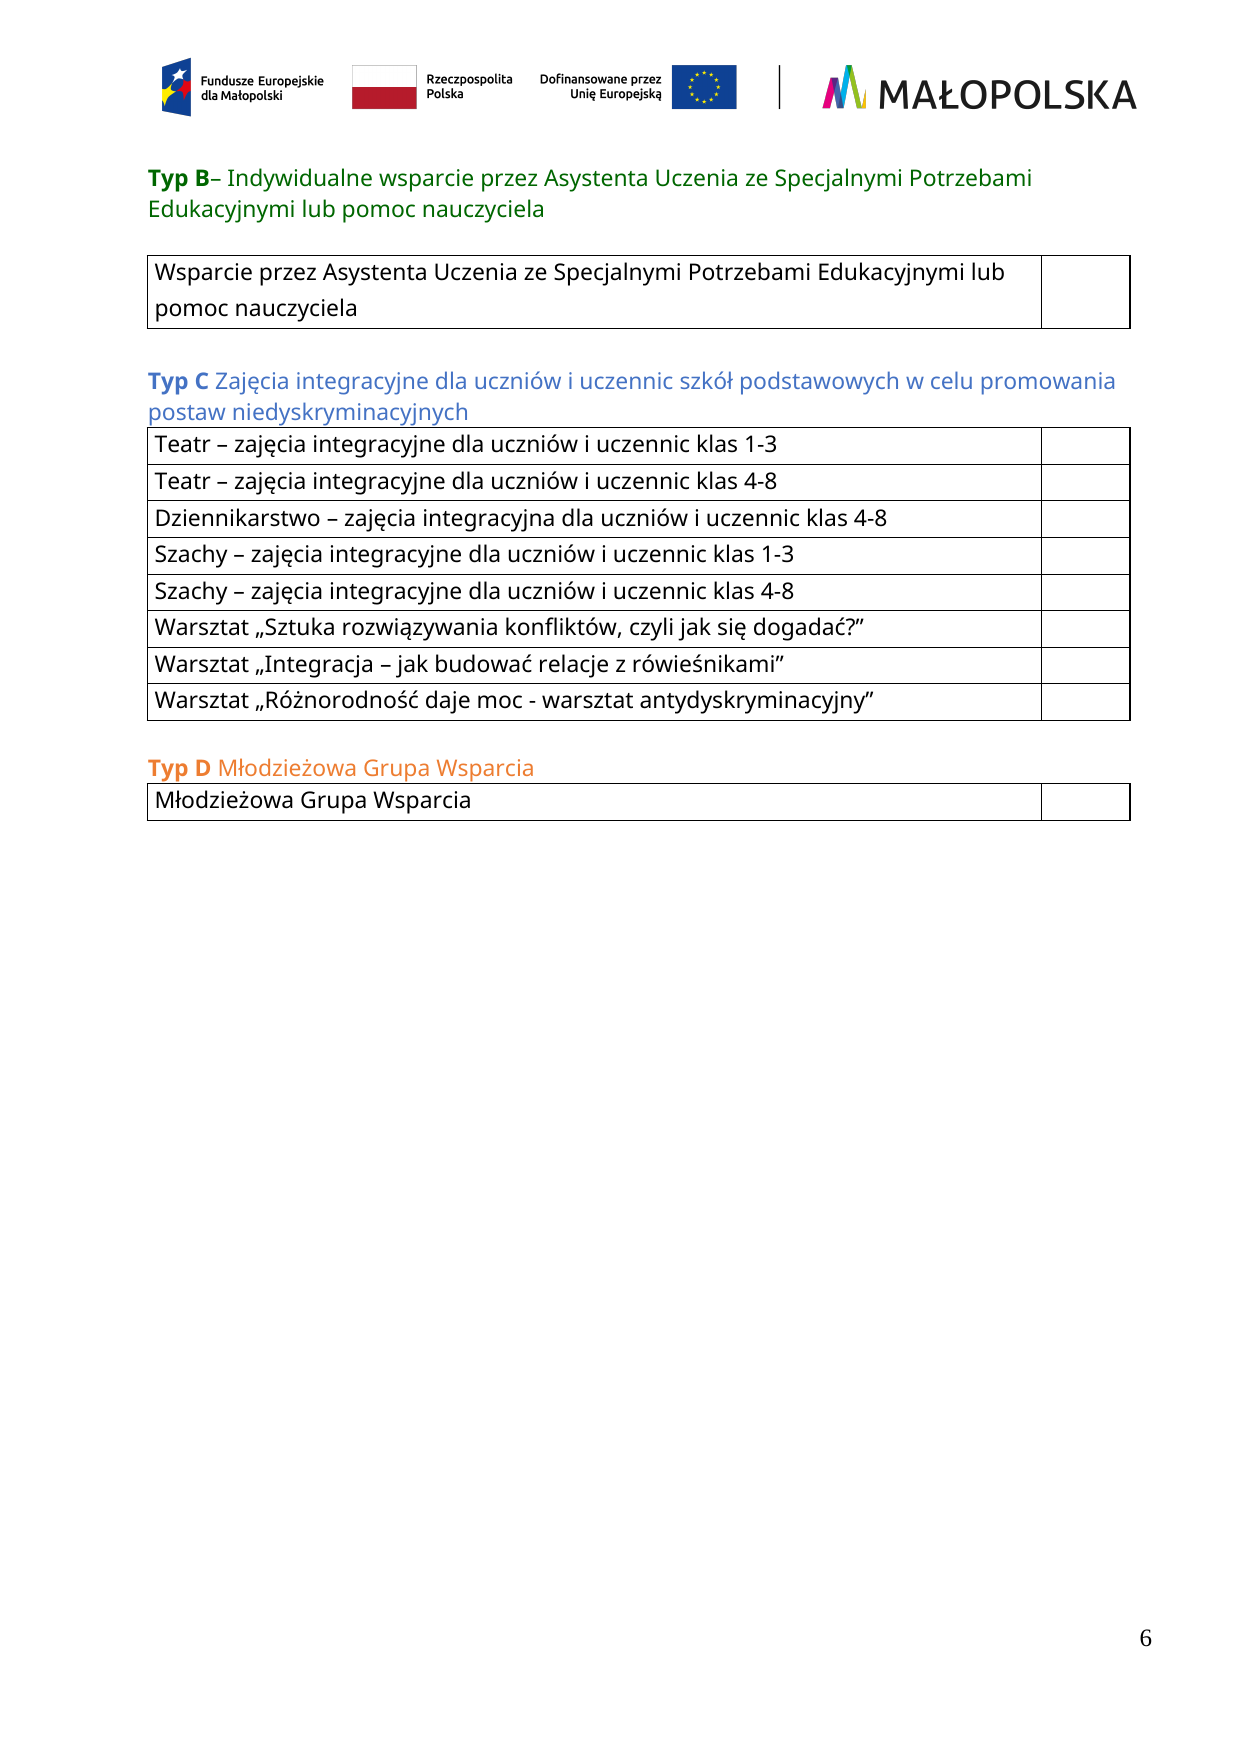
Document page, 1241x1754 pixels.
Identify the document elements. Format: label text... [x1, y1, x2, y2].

table_cell Warsztat „Integracja – jak budować relacje z rówieśnikami” [148, 648, 1041, 683]
table_header Wsparcie przez Asystenta Uczenia ze Specjalnymi Potrzebami Edukacyjnymi lub pomoc nauczyciela [148, 256, 1041, 328]
table_header [1042, 428, 1129, 464]
picture [148, 43, 1152, 131]
table_header Młodzieżowa Grupa Wsparcia [148, 784, 1041, 820]
table_cell Szachy – zajęcia integracyjne dla uczniów i uczennic klas 4-8 [148, 575, 1041, 610]
table_cell [1042, 648, 1129, 683]
text Typ D Młodzieżowa Grupa Wsparcia [148, 752, 1152, 783]
table_cell Warsztat „Różnorodność daje moc - warsztat antydyskryminacyjny” [148, 684, 1041, 720]
table_cell [1042, 538, 1129, 573]
table_cell [1042, 575, 1129, 610]
table_header [1042, 784, 1129, 820]
table_header Teatr – zajęcia integracyjne dla uczniów i uczennic klas 1-3 [148, 428, 1041, 464]
table_cell [1042, 501, 1129, 537]
table_cell Dziennikarstwo – zajęcia integracyjna dla uczniów i uczennic klas 4-8 [148, 501, 1041, 537]
table_cell [1042, 611, 1129, 647]
table_cell [1042, 684, 1129, 720]
table_cell Szachy – zajęcia integracyjne dla uczniów i uczennic klas 1-3 [148, 538, 1041, 573]
table_cell Warsztat „Sztuka rozwiązywania konfliktów, czyli jak się dogadać?” [148, 611, 1041, 647]
text Typ C Zajęcia integracyjne dla uczniów i uczennic szkół podstawowych w celu promowania postaw niedyskryminacyjnych [148, 365, 1152, 427]
table_header [1042, 256, 1129, 328]
text Typ B– Indywidualne wsparcie przez Asystenta Uczenia ze Specjalnymi Potrzebami Edukacyjnymi lub pomoc nauczyciela [148, 162, 1152, 224]
table_cell Teatr – zajęcia integracyjne dla uczniów i uczennic klas 4-8 [148, 465, 1041, 500]
table_cell [1042, 465, 1129, 500]
